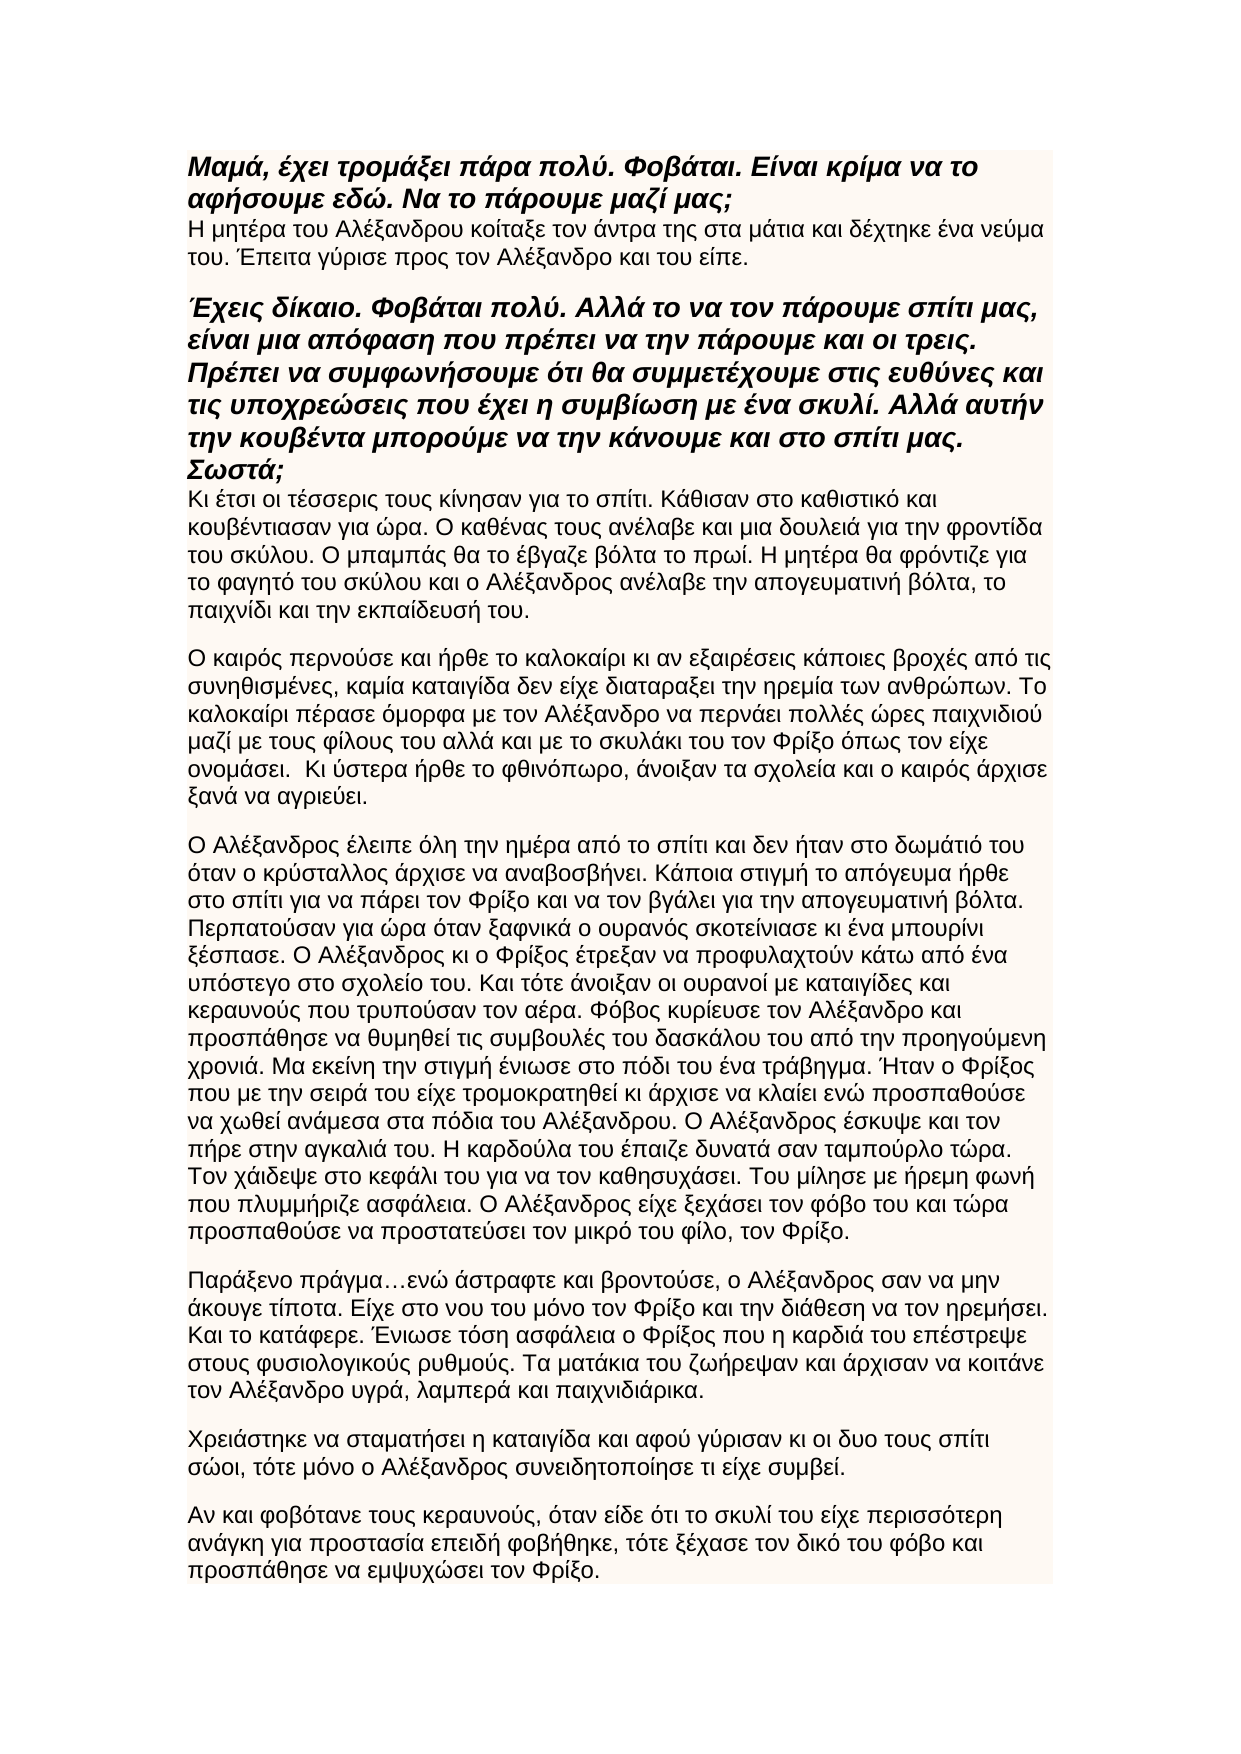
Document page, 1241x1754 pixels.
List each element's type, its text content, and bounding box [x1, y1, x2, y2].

text Ο Αλέξανδρος έλειπε όλη την ημέρα από το σπίτι και δεν ήταν στο δωμάτιό του όταν ο κρύσταλλος άρχισε να αναβοσβήνει. Κάποια στιγμή το απόγευμα ήρθε στο σπίτι για να πάρει τον Φρίξο και να τον βγάλει για την απογευματινή βόλτα. Περπατούσαν για ώρα όταν ξαφνικά ο ουρανός σκοτείνιασε κι ένα μπουρίνι ξέσπασε. Ο Αλέξανδρος κι ο Φρίξος έτρεξαν να προφυλαχτούν κάτω από ένα υπόστεγο στο σχολείο του. Και τότε άνοιξαν οι ουρανοί με καταιγίδες και κεραυνούς που τρυπούσαν τον αέρα. Φόβος κυρίευσε τον Αλέξανδρο και προσπάθησε να θυμηθεί τις συμβουλές του δασκάλου του από την προηγούμενη χρονιά. Μα εκείνη την στιγμή ένιωσε στο πόδι του ένα τράβηγμα. Ήταν ο Φρίξος που με την σειρά του είχε τρομοκρατηθεί κι άρχισε να κλαίει ενώ προσπαθούσε να χωθεί ανάμεσα στα πόδια του Αλέξανδρου. Ο Αλέξανδρος έσκυψε και τον πήρε στην αγκαλιά του. Η καρδούλα του έπαιζε δυνατά σαν ταμπούρλο τώρα. Τον χάιδεψε στο κεφάλι του για να τον καθησυχάσει. Του μίλησε με ήρεμη φωνή που πλυμμήριζε ασφάλεια. Ο Αλέξανδρος είχε ξεχάσει τον φόβο του και τώρα προσπαθούσε να προστατεύσει τον μικρό του φίλο, τον Φρίξο. [187, 831, 1053, 1245]
text Αν και φοβότανε τους κεραυνούς, όταν είδε ότι το σκυλί του είχε περισσότερη ανάγκη για προστασία επειδή φοβήθηκε, τότε ξέχασε τον δικό του φόβο και προσπάθησε να εμψυχώσει τον Φρίξο. [187, 1501, 1053, 1584]
text Έχεις δίκαιο. Φοβάται πολύ. Αλλά το να τον πάρουμε σπίτι μας, είναι μια απόφαση που πρέπει να την πάρουμε και οι τρεις. Πρέπει να συμφωνήσουμε ότι θα συμμετέχουμε στις ευθύνες και τις υποχρεώσεις που έχει η συμβίωση με ένα σκυλί. Αλλά αυτήν την κουβέντα μπορούμε να την κάνουμε και στο σπίτι μας. Σωστά; [187, 291, 1053, 485]
text Μαμά, έχει τρομάξει πάρα πολύ. Φοβάται. Είναι κρίμα να το αφήσουμε εδώ. Να το πάρουμε μαζί μας; [187, 150, 1053, 215]
text Παράξενο πράγμα…ενώ άστραφτε και βροντούσε, ο Αλέξανδρος σαν να μην άκουγε τίποτα. Είχε στο νου του μόνο τον Φρίξο και την διάθεση να τον ηρεμήσει. Και το κατάφερε. Ένιωσε τόση ασφάλεια ο Φρίξος που η καρδιά του επέστρεψε στους φυσιολογικούς ρυθμούς. Τα ματάκια του ζωήρεψαν και άρχισαν να κοιτάνε τον Αλέξανδρο υγρά, λαμπερά και παιχνιδιάρικα. [187, 1266, 1053, 1404]
text Ο καιρός περνούσε και ήρθε το καλοκαίρι κι αν εξαιρέσεις κάποιες βροχές από τις συνηθισμένες, καμία καταιγίδα δεν είχε διαταραξει την ηρεμία των ανθρώπων. Το καλοκαίρι πέρασε όμορφα με τον Αλέξανδρο να περνάει πολλές ώρες παιχνιδιού μαζί με τους φίλους του αλλά και με το σκυλάκι του τον Φρίξο όπως τον είχε ονομάσει. Κι ύστερα ήρθε το φθινόπωρο, άνοιξαν τα σχολεία και ο καιρός άρχισε ξανά να αγριεύει. [187, 644, 1053, 810]
text Κι έτσι οι τέσσερις τους κίνησαν για το σπίτι. Κάθισαν στο καθιστικό και κουβέντιασαν για ώρα. Ο καθένας τους ανέλαβε και μια δουλειά για την φροντίδα του σκύλου. Ο μπαμπάς θα το έβγαζε βόλτα το πρωί. Η μητέρα θα φρόντιζε για το φαγητό του σκύλου και ο Αλέξανδρος ανέλαβε την απογευματινή βόλτα, το παιχνίδι και την εκπαίδευσή του. [187, 485, 1053, 623]
text Χρειάστηκε να σταματήσει η καταιγίδα και αφού γύρισαν κι οι δυο τους σπίτι σώοι, τότε μόνο ο Αλέξανδρος συνειδητοποίησε τι είχε συμβεί. [187, 1425, 1053, 1480]
text Η μητέρα του Αλέξανδρου κοίταξε τον άντρα της στα μάτια και δέχτηκε ένα νεύμα του. Έπειτα γύρισε προς τον Αλέξανδρο και του είπε. [187, 215, 1053, 270]
